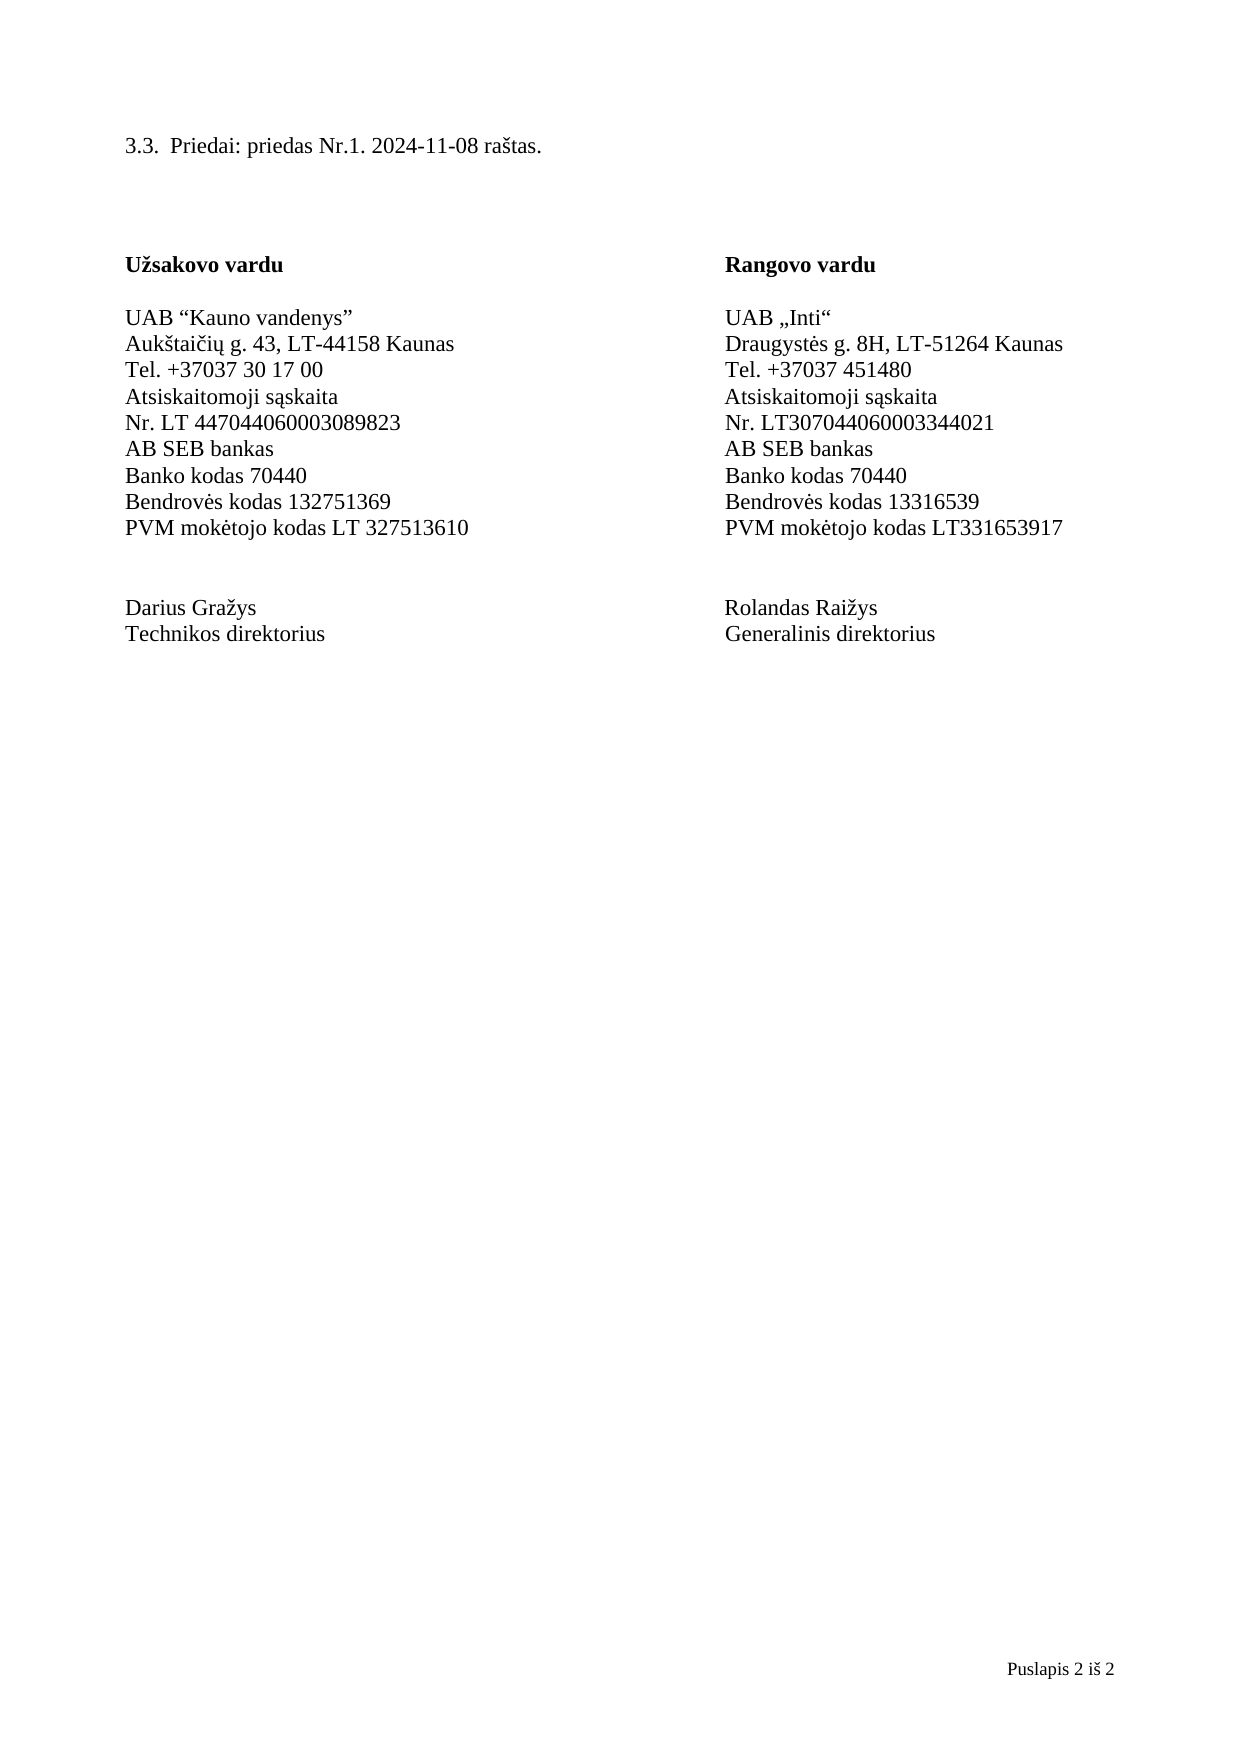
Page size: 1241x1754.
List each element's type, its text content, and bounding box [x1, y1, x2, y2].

text Banko kodas 70440 Banko kodas 70440 [125, 462, 1138, 488]
text PVM mokėtojo kodas LT 327513610 PVM mokėtojo kodas LT331653917 [125, 514, 1138, 541]
text Bendrovės kodas 132751369 Bendrovės kodas 13316539 [125, 488, 1138, 514]
text Technikos direktorius Generalinis direktorius [125, 620, 1138, 646]
text UAB “Kauno vandenys” UAB „Inti“ [125, 304, 1138, 330]
text Tel. +37037 30 17 00 Tel. +37037 451480 [125, 356, 1138, 383]
text AB SEB bankas AB SEB bankas [125, 435, 1138, 462]
text Užsakovo vardu Rangovo vardu [125, 251, 1138, 277]
text Nr. LT 447044060003089823 Nr. LT307044060003344021 [125, 409, 1138, 435]
list Priedai: priedas Nr.1. 2024-11-08 raštas. [125, 132, 1138, 159]
text Atsiskaitomoji sąskaita Atsiskaitomoji sąskaita [125, 383, 1138, 409]
text Aukštaičių g. 43, LT-44158 Kaunas Draugystės g. 8H, LT-51264 Kaunas [125, 330, 1138, 356]
text Darius Gražys Rolandas Raižys [125, 593, 1138, 620]
